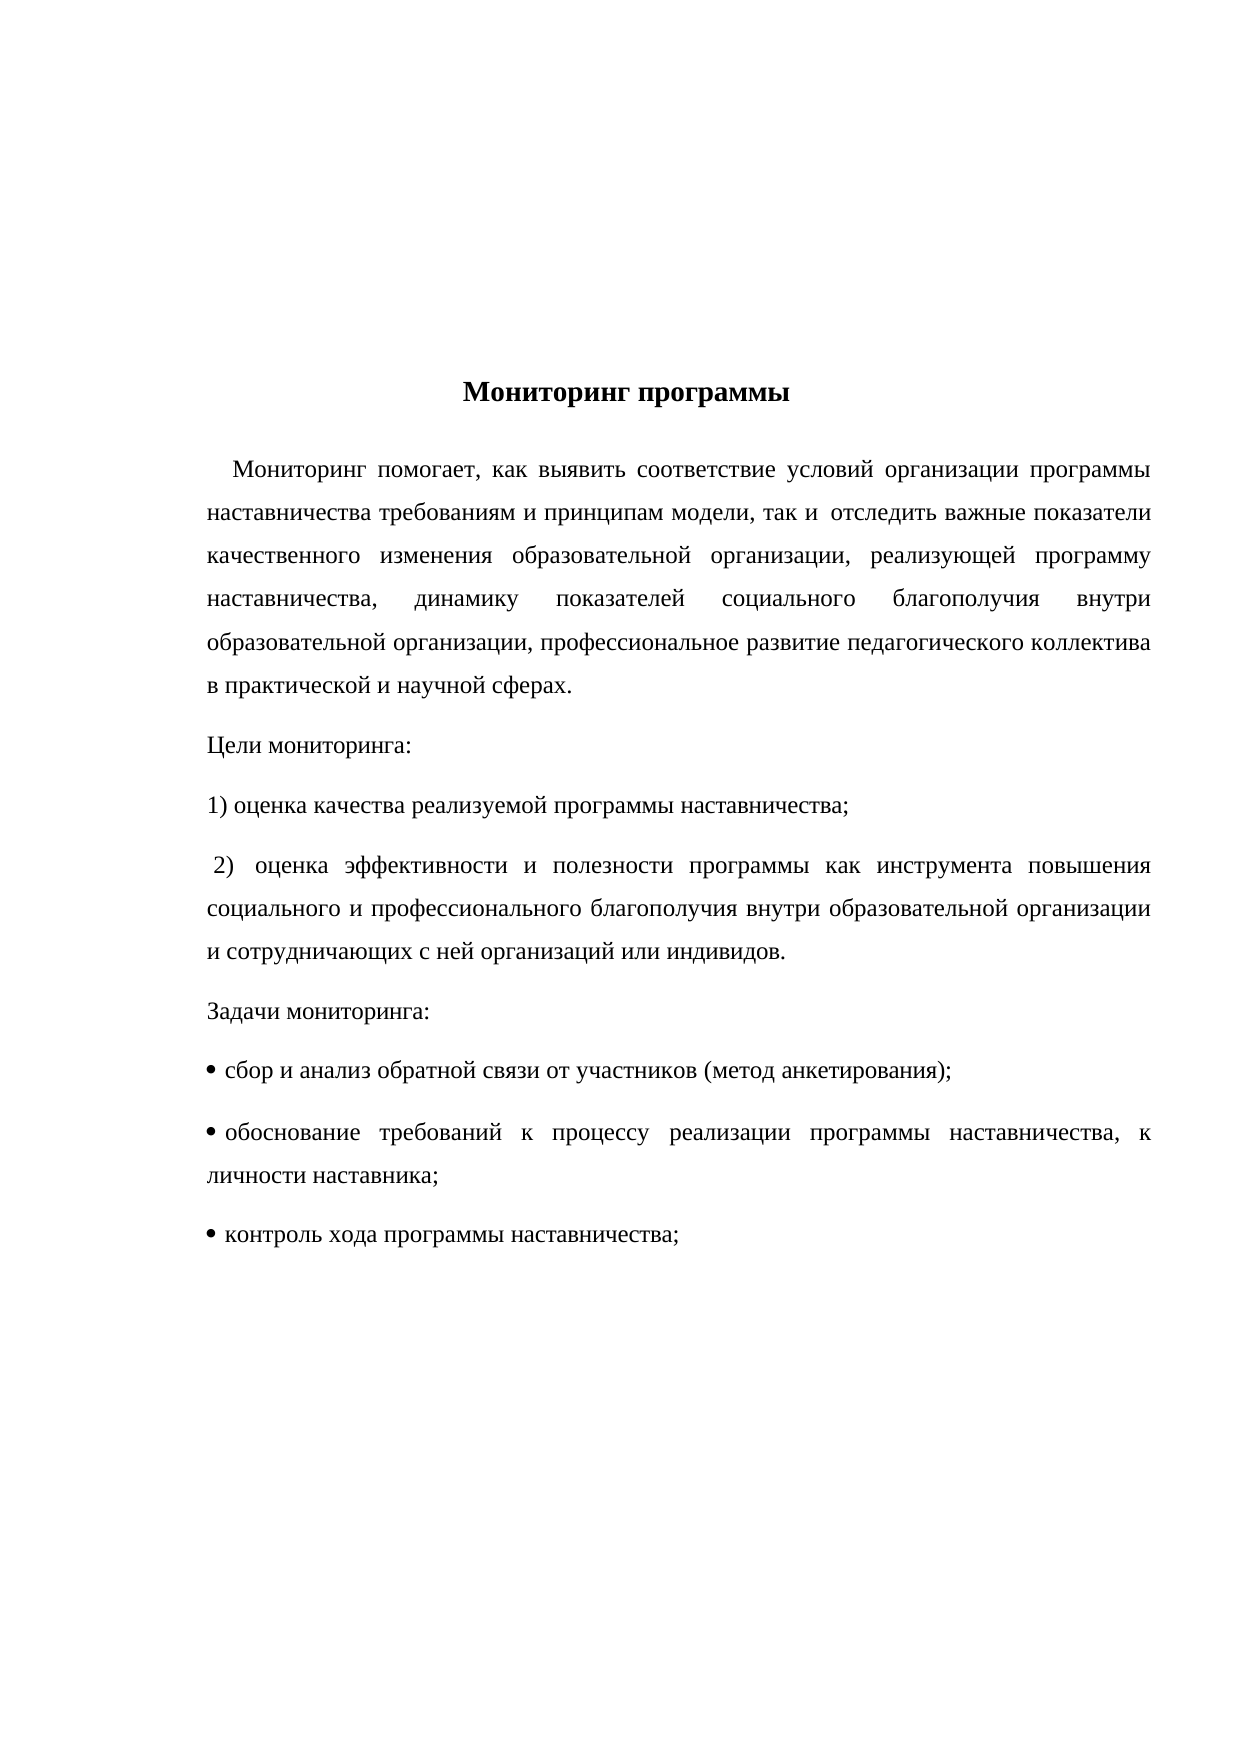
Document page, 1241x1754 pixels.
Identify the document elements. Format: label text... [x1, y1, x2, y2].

list сбор и анализ обратной связи от участников (метод анкетирования); [207, 1055, 1152, 1084]
list оценка эффективности и полезности программы как инструмента повышения социального и профессионального благополучия внутри образовательной организации и сотрудничающих с ней организаций или индивидов. [207, 850, 1152, 965]
list оценка качества реализуемой программы наставничества; [207, 790, 1152, 819]
text Цели мониторинга: [207, 730, 1152, 759]
list контроль хода программы наставничества; [207, 1219, 1152, 1248]
list обоснование требований к процессу реализации программы наставничества, к личности наставника; [207, 1117, 1152, 1189]
text Задачи мониторинга: [207, 996, 1152, 1025]
text Мониторинг помогает, как выявить соответствие условий организации программы наставничества требованиям и принципам модели, так и отследить важные показатели качественного изменения образовательной организации, реализующей программу наставничества, динамику показателей социального благополучия внутри образовательной организации, профессиональное развитие педагогического коллектива в практической и научной сферах. [207, 454, 1152, 698]
subtitle Мониторинг программы [463, 374, 1152, 407]
